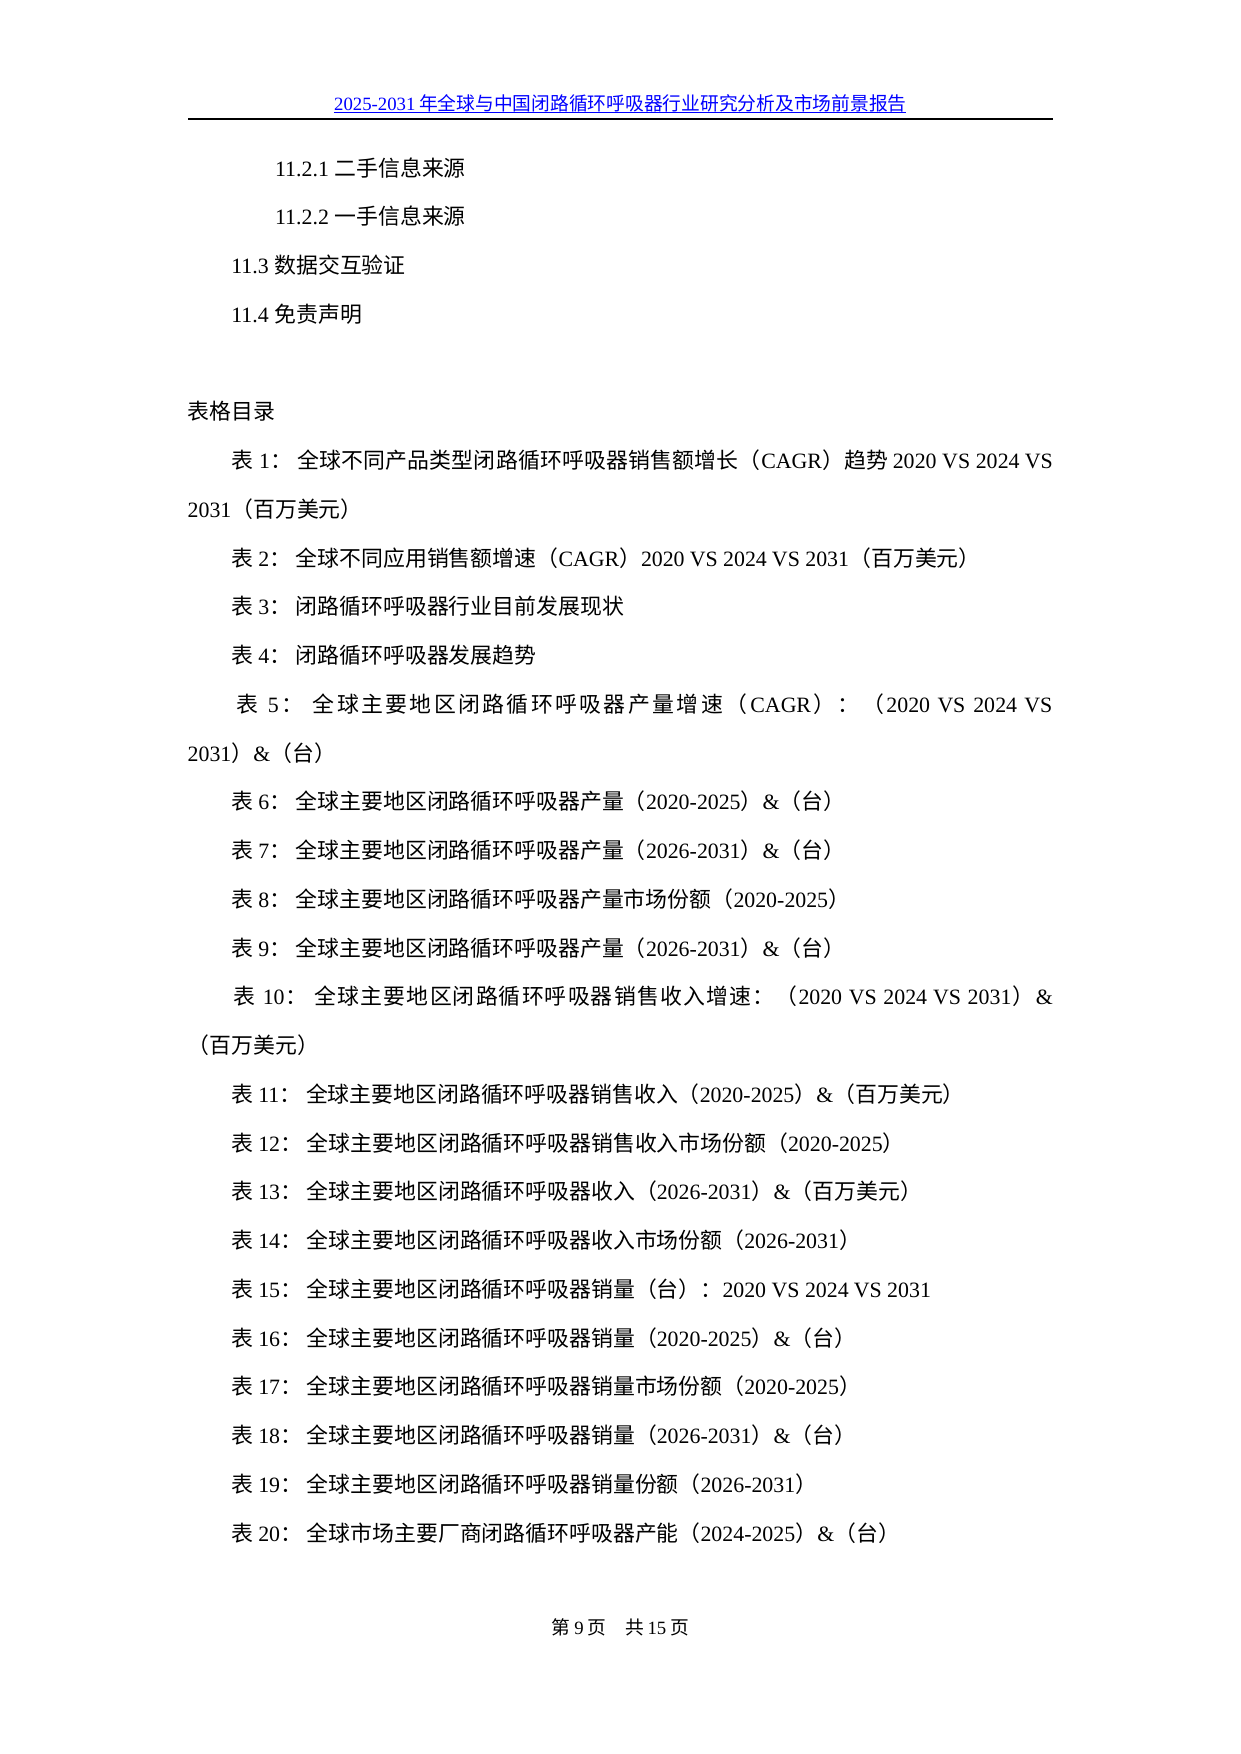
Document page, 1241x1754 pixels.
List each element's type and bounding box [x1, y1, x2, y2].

text [187, 150, 1053, 1548]
